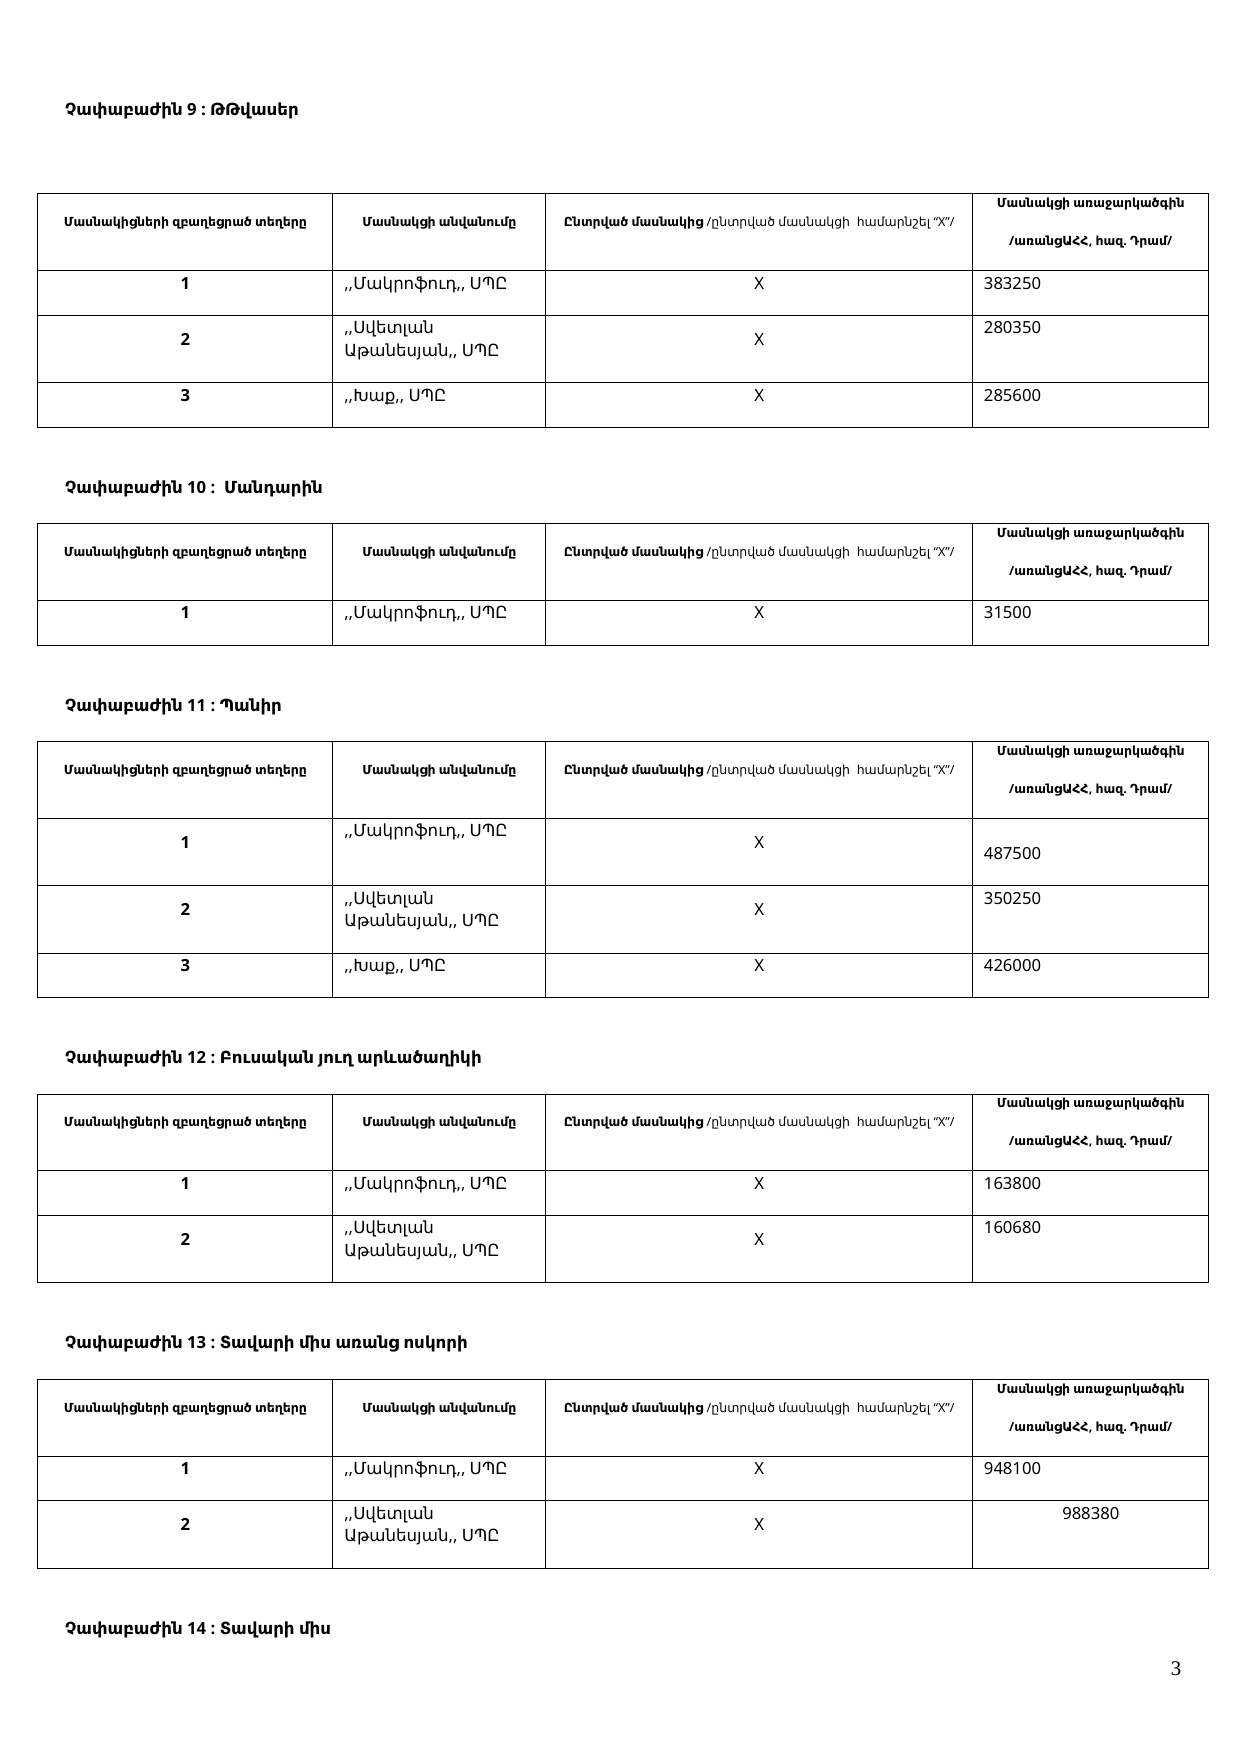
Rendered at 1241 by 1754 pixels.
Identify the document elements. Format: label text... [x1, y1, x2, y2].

table_cell 2 [38, 1216, 332, 1282]
table_cell X [546, 316, 972, 382]
table_cell X [546, 819, 972, 885]
table_cell 2 [38, 316, 332, 382]
table_cell 280350 [973, 316, 1208, 382]
table_cell 383250 [973, 271, 1208, 315]
table_header Մասնակցի անվանումը [333, 1380, 545, 1456]
table_cell ,,Սվետլան Աթանեսյան,, ՍՊԸ [333, 886, 545, 952]
table_header Ընտրված մասնակից /ընտրված մասնակցի համարնշել “X”/ [546, 742, 972, 818]
table_cell 948100 [973, 1457, 1208, 1500]
table_cell X [546, 1501, 972, 1567]
table_header Մասնակցի առաջարկածգին /առանցԱՀՀ, հազ. Դրամ/ [973, 1095, 1208, 1170]
table_cell 2 [38, 886, 332, 952]
table_cell X [546, 383, 972, 427]
text Չափաբաժին 12 : Բուսական յուղ արևածաղիկի [65, 1046, 1181, 1068]
table_header Մասնակիցների զբաղեցրած տեղերը [38, 742, 332, 818]
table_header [546, 1380, 972, 1456]
table_header Մասնակիցների զբաղեցրած տեղերը [38, 524, 332, 600]
table_header Ընտրված մասնակից /ընտրված մասնակցի համարնշել “X”/ [546, 524, 972, 600]
table_cell X [546, 886, 972, 952]
table_cell ,,Խաք,, ՍՊԸ [333, 383, 545, 427]
table_cell 1 [38, 819, 332, 885]
table_cell ,,Մակրոֆուդ,, ՍՊԸ [333, 1457, 545, 1500]
table_cell X [546, 954, 972, 997]
table_cell ,,Մակրոֆուդ,, ՍՊԸ [333, 1171, 545, 1215]
table_cell X [546, 271, 972, 315]
table_header Մասնակիցների զբաղեցրած տեղերը [38, 1095, 332, 1170]
table_header Մասնակցի անվանումը [333, 1095, 545, 1170]
table_header Մասնակցի անվանումը [333, 524, 545, 600]
table_header Մասնակիցների զբաղեցրած տեղերը [38, 1380, 332, 1456]
table_header Մասնակցի առաջարկածգին /առանցԱՀՀ, հազ. Դրամ/ [973, 742, 1208, 818]
table_cell ,,Սվետլան Աթանեսյան,, ՍՊԸ [333, 1216, 545, 1282]
table_cell 487500 [973, 819, 1208, 885]
table_header Մասնակցի անվանումը [333, 742, 545, 818]
table_cell 31500 [973, 601, 1208, 644]
table_cell 1 [38, 601, 332, 644]
table_cell 426000 [973, 954, 1208, 997]
table_cell ,,Մակրոֆուդ,, ՍՊԸ [333, 271, 545, 315]
table_header Ընտրված մասնակից /ընտրված մասնակցի համարնշել “X”/ [546, 1095, 972, 1170]
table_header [973, 1380, 1208, 1456]
table_cell 3 [38, 383, 332, 427]
table_cell 285600 [973, 383, 1208, 427]
text Չափաբաժին 10 : Մանդարին [65, 475, 1181, 498]
table_cell ,,Մակրոֆուդ,, ՍՊԸ [333, 601, 545, 644]
table_cell ,,Սվետլան Աթանեսյան,, ՍՊԸ [333, 316, 545, 382]
table_cell 1 [38, 1171, 332, 1215]
table_cell ,,Մակրոֆուդ,, ՍՊԸ [333, 819, 545, 885]
table_cell X [546, 1457, 972, 1500]
text Չափաբաժին 11 : Պանիր [65, 693, 1181, 716]
table_cell 3 [38, 954, 332, 997]
table_header Մասնակցի առաջարկածգին /առանցԱՀՀ, հազ. Դրամ/ [973, 524, 1208, 600]
table_cell X [546, 1216, 972, 1282]
table_header Մասնակիցների զբաղեցրած տեղերը [38, 194, 332, 270]
table_header Մասնակցի անվանումը [333, 194, 545, 270]
table_cell 163800 [973, 1171, 1208, 1215]
table_cell 350250 [973, 886, 1208, 952]
table_cell ,,Սվետլան Աթանեսյան,, ՍՊԸ [333, 1501, 545, 1567]
text Չափաբաժին 9 : ԹԹվասեր [65, 98, 1181, 121]
table_cell 1 [38, 271, 332, 315]
text Չափաբաժին 13 : Տավարի միս առանց ոսկորի [65, 1331, 1181, 1354]
table_cell 160680 [973, 1216, 1208, 1282]
table_header Ընտրված մասնակից /ընտրված մասնակցի համարնշել “X”/ [546, 194, 972, 270]
table_cell 2 [38, 1501, 332, 1567]
table_cell X [546, 601, 972, 644]
table_header Մասնակցի առաջարկածգին /առանցԱՀՀ, հազ. Դրամ/ [973, 194, 1208, 270]
text Չափաբաժին 14 : Տավարի միս [65, 1616, 1181, 1639]
table_cell 988380 [973, 1501, 1208, 1567]
table_cell X [546, 1171, 972, 1215]
table_cell 1 [38, 1457, 332, 1500]
table_cell ,,Խաք,, ՍՊԸ [333, 954, 545, 997]
